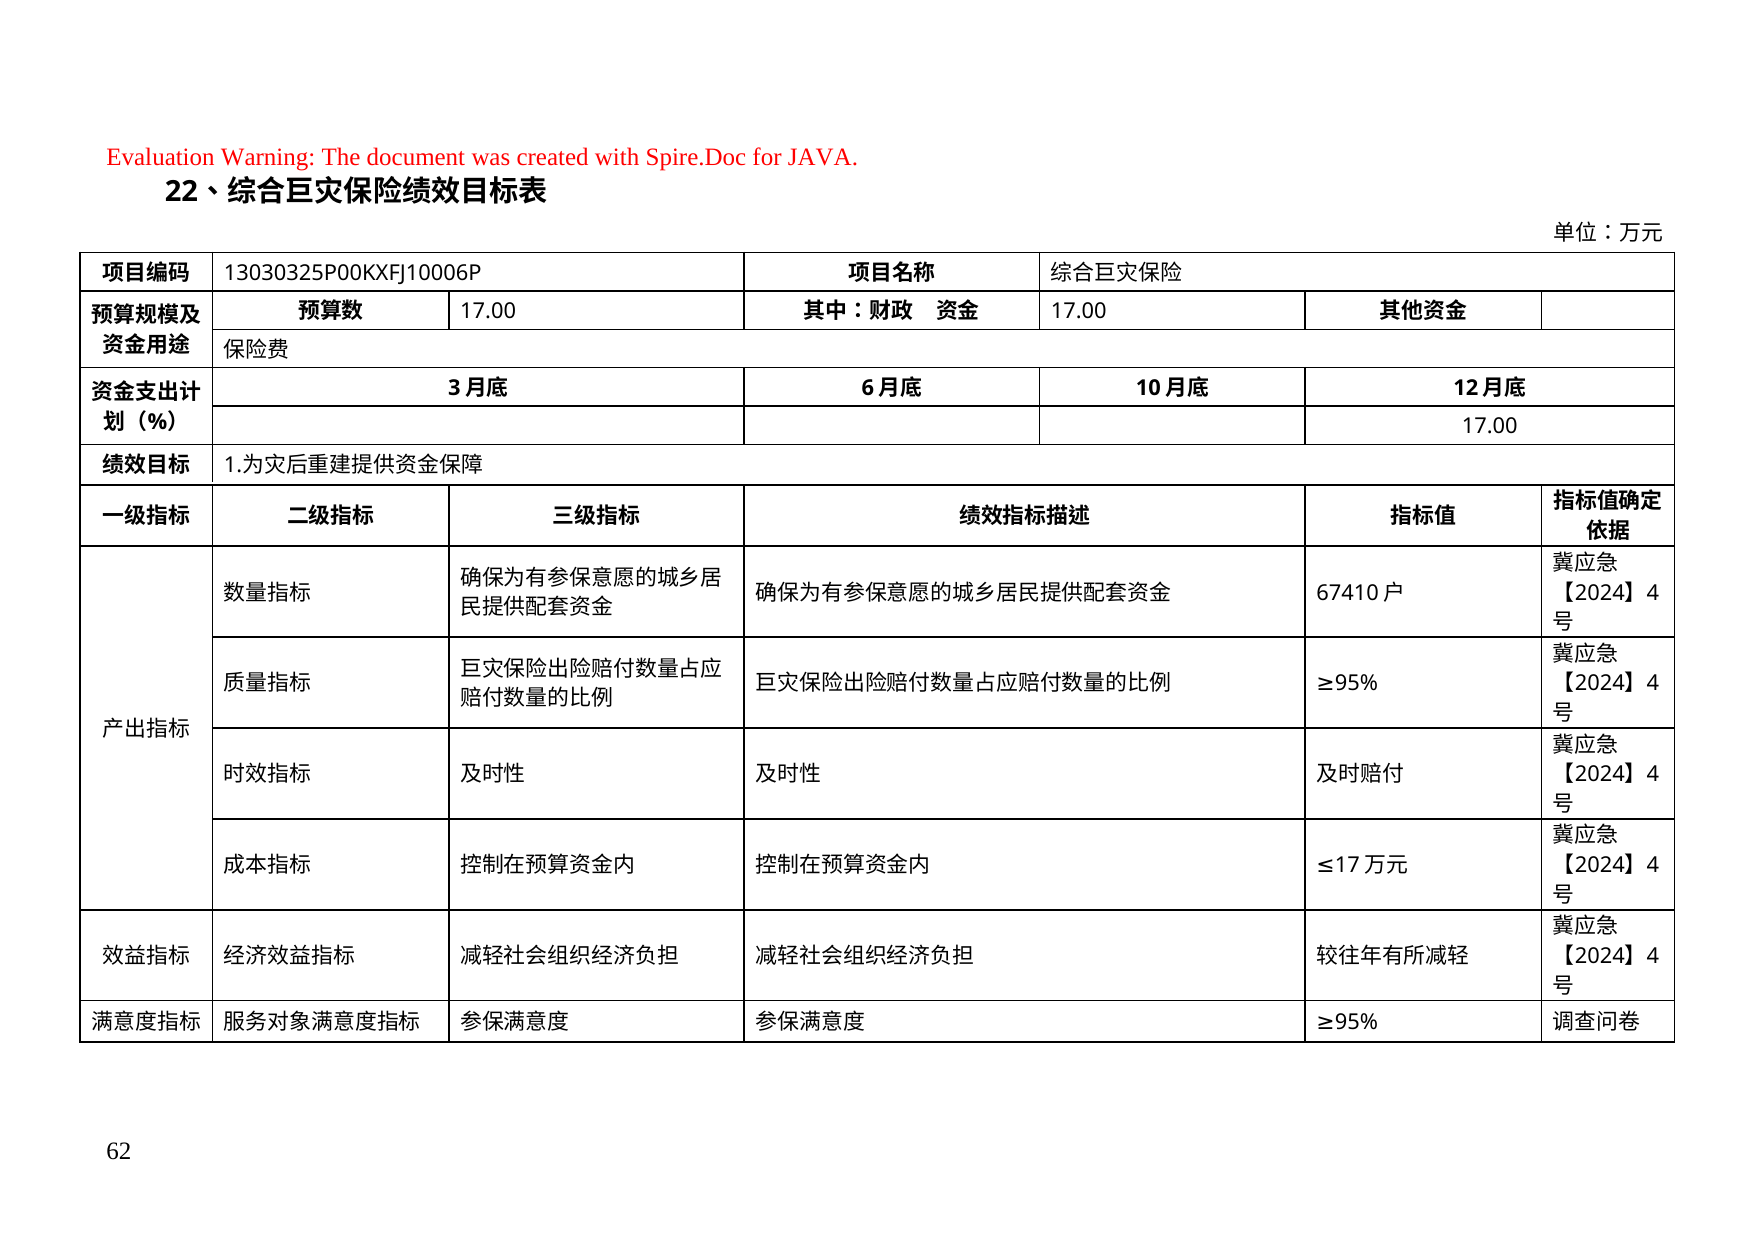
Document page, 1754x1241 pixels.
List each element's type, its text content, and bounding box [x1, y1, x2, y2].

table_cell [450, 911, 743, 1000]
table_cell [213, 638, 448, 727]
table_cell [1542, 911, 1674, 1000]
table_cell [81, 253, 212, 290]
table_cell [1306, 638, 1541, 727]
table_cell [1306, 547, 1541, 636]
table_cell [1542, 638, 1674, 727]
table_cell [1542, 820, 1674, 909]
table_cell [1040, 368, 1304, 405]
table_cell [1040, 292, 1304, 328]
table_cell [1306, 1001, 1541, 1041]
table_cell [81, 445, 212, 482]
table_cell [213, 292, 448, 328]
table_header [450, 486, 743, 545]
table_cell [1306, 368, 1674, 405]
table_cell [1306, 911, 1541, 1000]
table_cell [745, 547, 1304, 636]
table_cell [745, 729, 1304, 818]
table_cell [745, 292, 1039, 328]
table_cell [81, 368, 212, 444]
text 22、综合巨灾保险绩效目标表 [106, 171, 1648, 210]
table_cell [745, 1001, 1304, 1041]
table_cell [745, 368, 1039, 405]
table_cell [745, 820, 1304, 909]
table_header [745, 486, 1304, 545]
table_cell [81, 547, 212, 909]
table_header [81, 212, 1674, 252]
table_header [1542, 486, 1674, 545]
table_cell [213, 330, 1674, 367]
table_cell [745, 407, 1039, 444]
text Evaluation Warning: The document was created with Spire.Doc for JAVA. [106, 142, 1648, 171]
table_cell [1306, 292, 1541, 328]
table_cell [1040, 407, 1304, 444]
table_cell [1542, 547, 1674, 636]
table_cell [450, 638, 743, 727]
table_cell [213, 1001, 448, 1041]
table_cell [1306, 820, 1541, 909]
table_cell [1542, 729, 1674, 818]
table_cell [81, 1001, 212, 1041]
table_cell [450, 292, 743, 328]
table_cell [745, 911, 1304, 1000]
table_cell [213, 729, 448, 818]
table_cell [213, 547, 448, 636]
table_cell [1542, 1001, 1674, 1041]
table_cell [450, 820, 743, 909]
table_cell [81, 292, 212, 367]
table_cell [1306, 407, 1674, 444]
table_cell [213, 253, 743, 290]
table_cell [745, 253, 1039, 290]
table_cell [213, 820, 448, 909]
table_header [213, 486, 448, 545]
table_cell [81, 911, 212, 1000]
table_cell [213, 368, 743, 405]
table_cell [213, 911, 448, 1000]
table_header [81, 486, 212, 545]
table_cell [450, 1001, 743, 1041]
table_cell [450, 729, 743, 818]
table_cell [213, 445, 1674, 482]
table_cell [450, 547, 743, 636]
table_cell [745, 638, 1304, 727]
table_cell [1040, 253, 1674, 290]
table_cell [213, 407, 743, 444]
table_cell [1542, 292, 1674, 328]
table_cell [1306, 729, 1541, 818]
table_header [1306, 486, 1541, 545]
